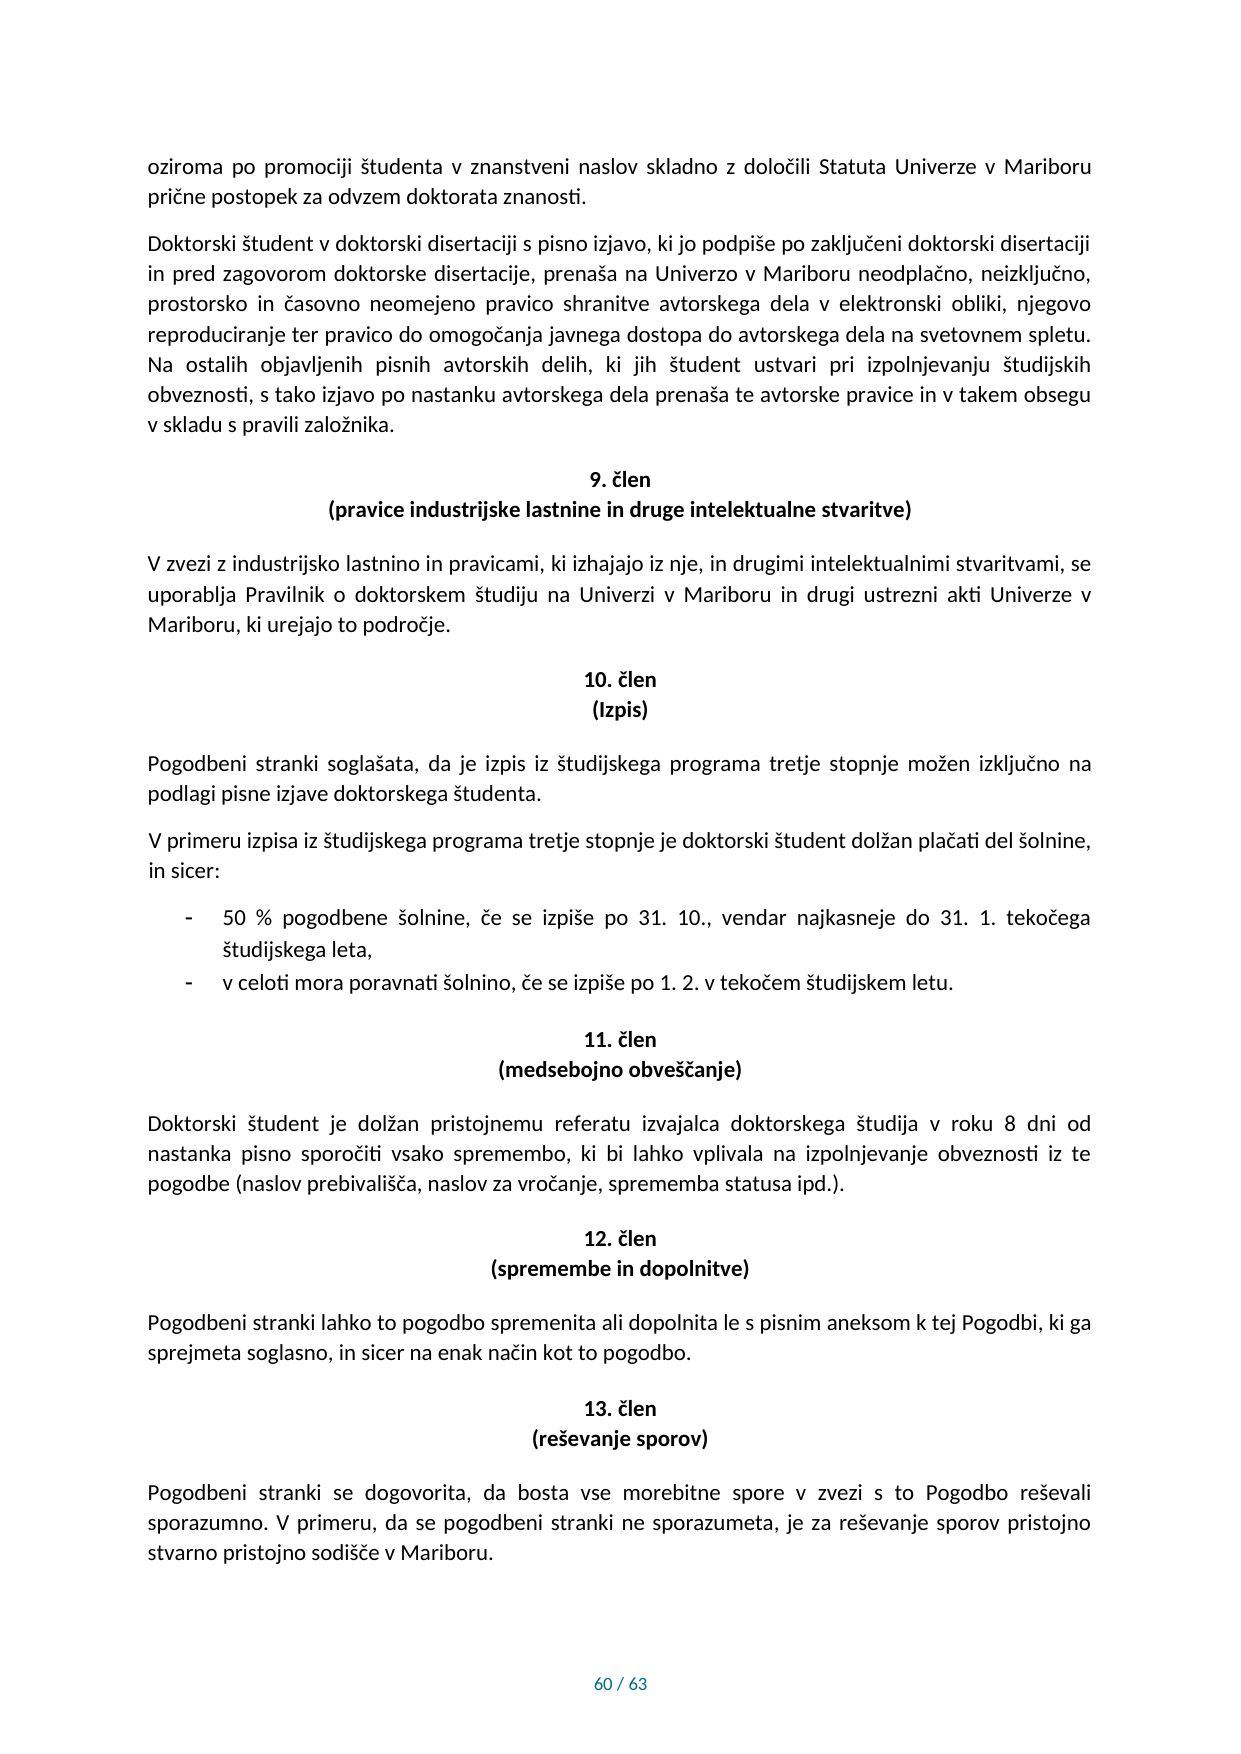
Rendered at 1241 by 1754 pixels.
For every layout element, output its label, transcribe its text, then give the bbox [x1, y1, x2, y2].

text Pogodbeni stranki se dogovorita, da bosta vse morebitne spore v zvezi s to Pogodbo reševali sporazumno. V primeru, da se pogodbeni stranki ne sporazumeta, je za reševanje sporov pristojno stvarno pristojno sodišče v Mariboru. [147, 1478, 1093, 1566]
text V zvezi z industrijsko lastnino in pravicami, ki izhajajo iz nje, in drugimi intelektualnimi stvaritvami, se uporablja Pravilnik o doktorskem študiju na Univerzi v Mariboru in drugi ustrezni akti Univerze v Mariboru, ki urejajo to področje. [147, 549, 1093, 638]
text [147, 152, 1093, 210]
text (Izpis) [147, 695, 1092, 723]
text 12. člen [147, 1224, 1092, 1252]
text (medsebojno obveščanje) [147, 1055, 1092, 1083]
text 9. člen [147, 466, 1092, 493]
text 11. člen [147, 1025, 1092, 1053]
text V primeru izpisa iz študijskega programa tretje stopnje je doktorski študent dolžan plačati del šolnine, in sicer: [148, 826, 1093, 884]
text (reševanje sporov) [147, 1424, 1092, 1452]
text Pogodbeni stranki lahko to pogodbo spremenita ali dopolnita le s pisnim aneksom k tej Pogodbi, ki ga sprejmeta soglasno, in sicer na enak način kot to pogodbo. [147, 1308, 1093, 1367]
text (spremembe in dopolnitve) [147, 1254, 1092, 1282]
list 50 % pogodbene šolnine, če se izpiše po 31. 10., vendar najkasneje do 31. 1. tekočega študijskega leta, [185, 903, 1093, 963]
text 10. člen [147, 665, 1092, 693]
text Doktorski študent v doktorski disertaciji s pisno izjavo, ki jo podpiše po zaključeni doktorski disertaciji in pred zagovorom doktorske disertacije, prenaša na Univerzo v Mariboru neodplačno, neizključno, prostorsko in časovno neomejeno pravico shranitve avtorskega dela v elektronski obliki, njegovo reproduciranje ter pravico do omogočanja javnega dostopa do avtorskega dela na svetovnem spletu. Na ostalih objavljenih pisnih avtorskih delih, ki jih študent ustvari pri izpolnjevanju študijskih obveznosti, s tako izjavo po nastanku avtorskega dela prenaša te avtorske pravice in v takem obsegu v skladu s pravili založnika. [147, 229, 1093, 438]
text 13. člen [147, 1394, 1092, 1422]
text Doktorski študent je dolžan pristojnemu referatu izvajalca doktorskega študija v roku 8 dni od nastanka pisno sporočiti vsako spremembo, ki bi lahko vplivala na izpolnjevanje obveznosti iz te pogodbe (naslov prebivališča, naslov za vročanje, sprememba statusa ipd.). [147, 1109, 1093, 1197]
text (pravice industrijske lastnine in druge intelektualne stvaritve) [147, 496, 1092, 524]
list v celoti mora poravnati šolnino, če se izpiše po 1. 2. v tekočem študijskem letu. [185, 968, 1093, 996]
text Pogodbeni stranki soglašata, da je izpis iz študijskega programa tretje stopnje možen izključno na podlagi pisne izjave doktorskega študenta. [147, 749, 1093, 807]
